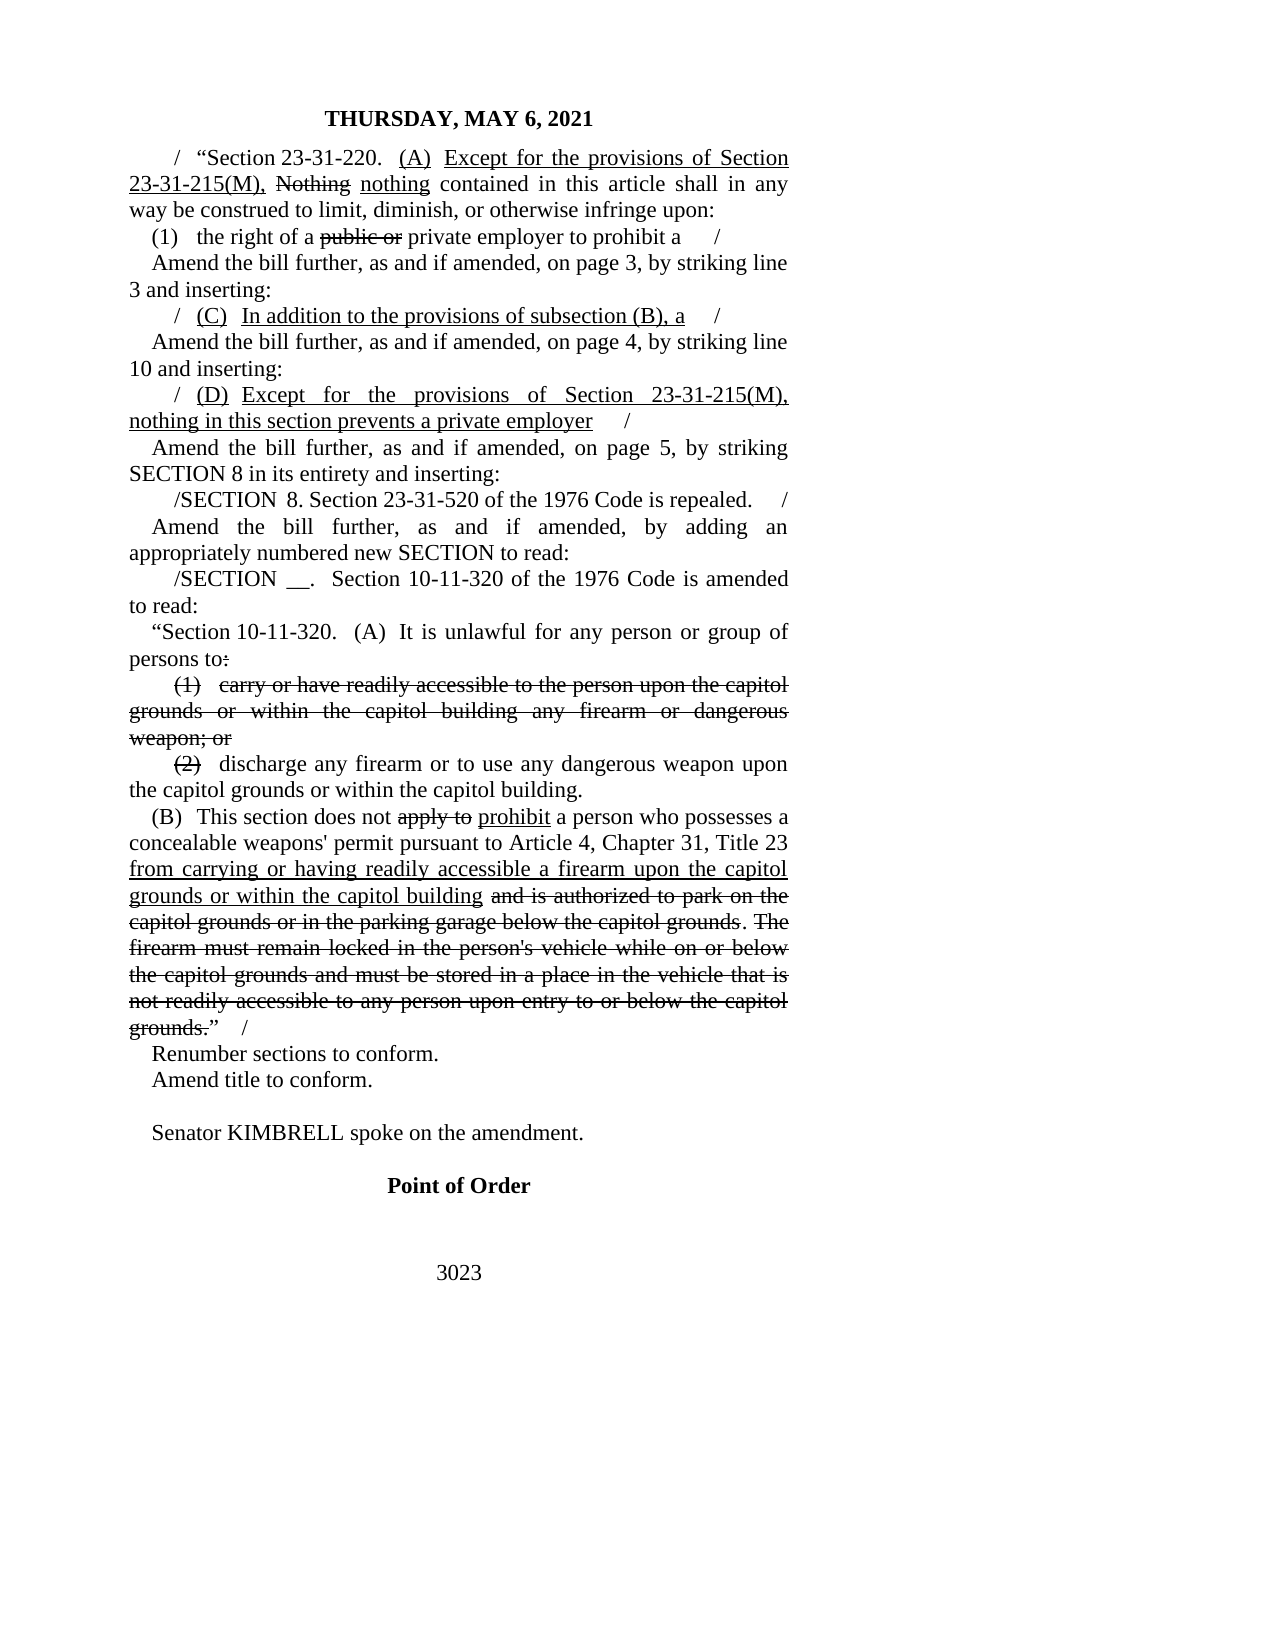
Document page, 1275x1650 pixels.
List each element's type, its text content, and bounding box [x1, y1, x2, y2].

text / (C) In addition to the provisions of subsection (B), a / [129, 302, 789, 328]
text (2) discharge any firearm or to use any dangerous weapon upon the capitol grounds or within the capitol building. [129, 750, 789, 803]
text Renumber sections to conform. [129, 1040, 789, 1066]
text (B) This section does not apply to prohibit a person who possesses a concealable weapons' permit pursuant to Article 4, Chapter 31, Title 23 from carrying or having readily accessible a firearm upon the capitol grounds or within the capitol building and is authorized to park on the capitol grounds or in the parking garage below the capitol grounds. The firearm must remain locked in the person's vehicle while on or below the capitol grounds and must be stored in a place in the vehicle that is not readily accessible to any person upon entry to or below the capitol grounds.” / [129, 803, 789, 949]
text Senator KIMBRELL spoke on the amendment. [129, 1119, 789, 1145]
text (B) This section does not apply to prohibit a person who possesses a concealable weapons' permit pursuant to Article 4, Chapter 31, Title 23 from carrying or having readily accessible a firearm upon the capitol grounds or within the capitol building and is authorized to park on the capitol grounds or in the parking garage below the capitol grounds. The firearm must remain locked in the person's vehicle while on or below the capitol grounds and must be stored in a place in the vehicle that is not readily accessible to any person upon entry to or below the capitol grounds.” / [129, 976, 789, 1040]
text / (D) Except for the provisions of Section 23-31-215(M), nothing in this section prevents a private employer / [129, 381, 789, 434]
text /SECTION __. Section 10-11-320 of the 1976 Code is amended to read: [129, 566, 789, 618]
text “Section 10-11-320. (A) It is unlawful for any person or group of persons to: [129, 618, 789, 671]
text Point of Order [129, 1172, 789, 1198]
text Amend the bill further, as and if amended, on page 3, by striking line 3 and inserting: [129, 249, 789, 302]
text /SECTION 8. Section 23-31-520 of the 1976 Code is repealed. / [129, 486, 789, 513]
text (1) carry or have readily accessible to the person upon the capitol grounds or within the capitol building any firearm or dangerous weapon; or [129, 671, 789, 712]
text Amend the bill further, as and if amended, on page 4, by striking line 10 and inserting: [129, 328, 789, 381]
text (1) carry or have readily accessible to the person upon the capitol grounds or within the capitol building any firearm or dangerous weapon; or [129, 713, 789, 750]
text Amend the bill further, as and if amended, on page 5, by striking SECTION 8 in its entirety and inserting: [129, 434, 789, 486]
text Amend the bill further, as and if amended, by adding an appropriately numbered new SECTION to read: [129, 513, 789, 566]
text (1) the right of a public or private employer to prohibit a / [129, 223, 789, 249]
text / “Section 23-31-220. (A) Except for the provisions of Section 23-31-215(M), Nothing nothing contained in this article shall in any way be construed to limit, diminish, or otherwise infringe upon: [129, 144, 789, 223]
text Amend title to conform. [129, 1066, 789, 1093]
